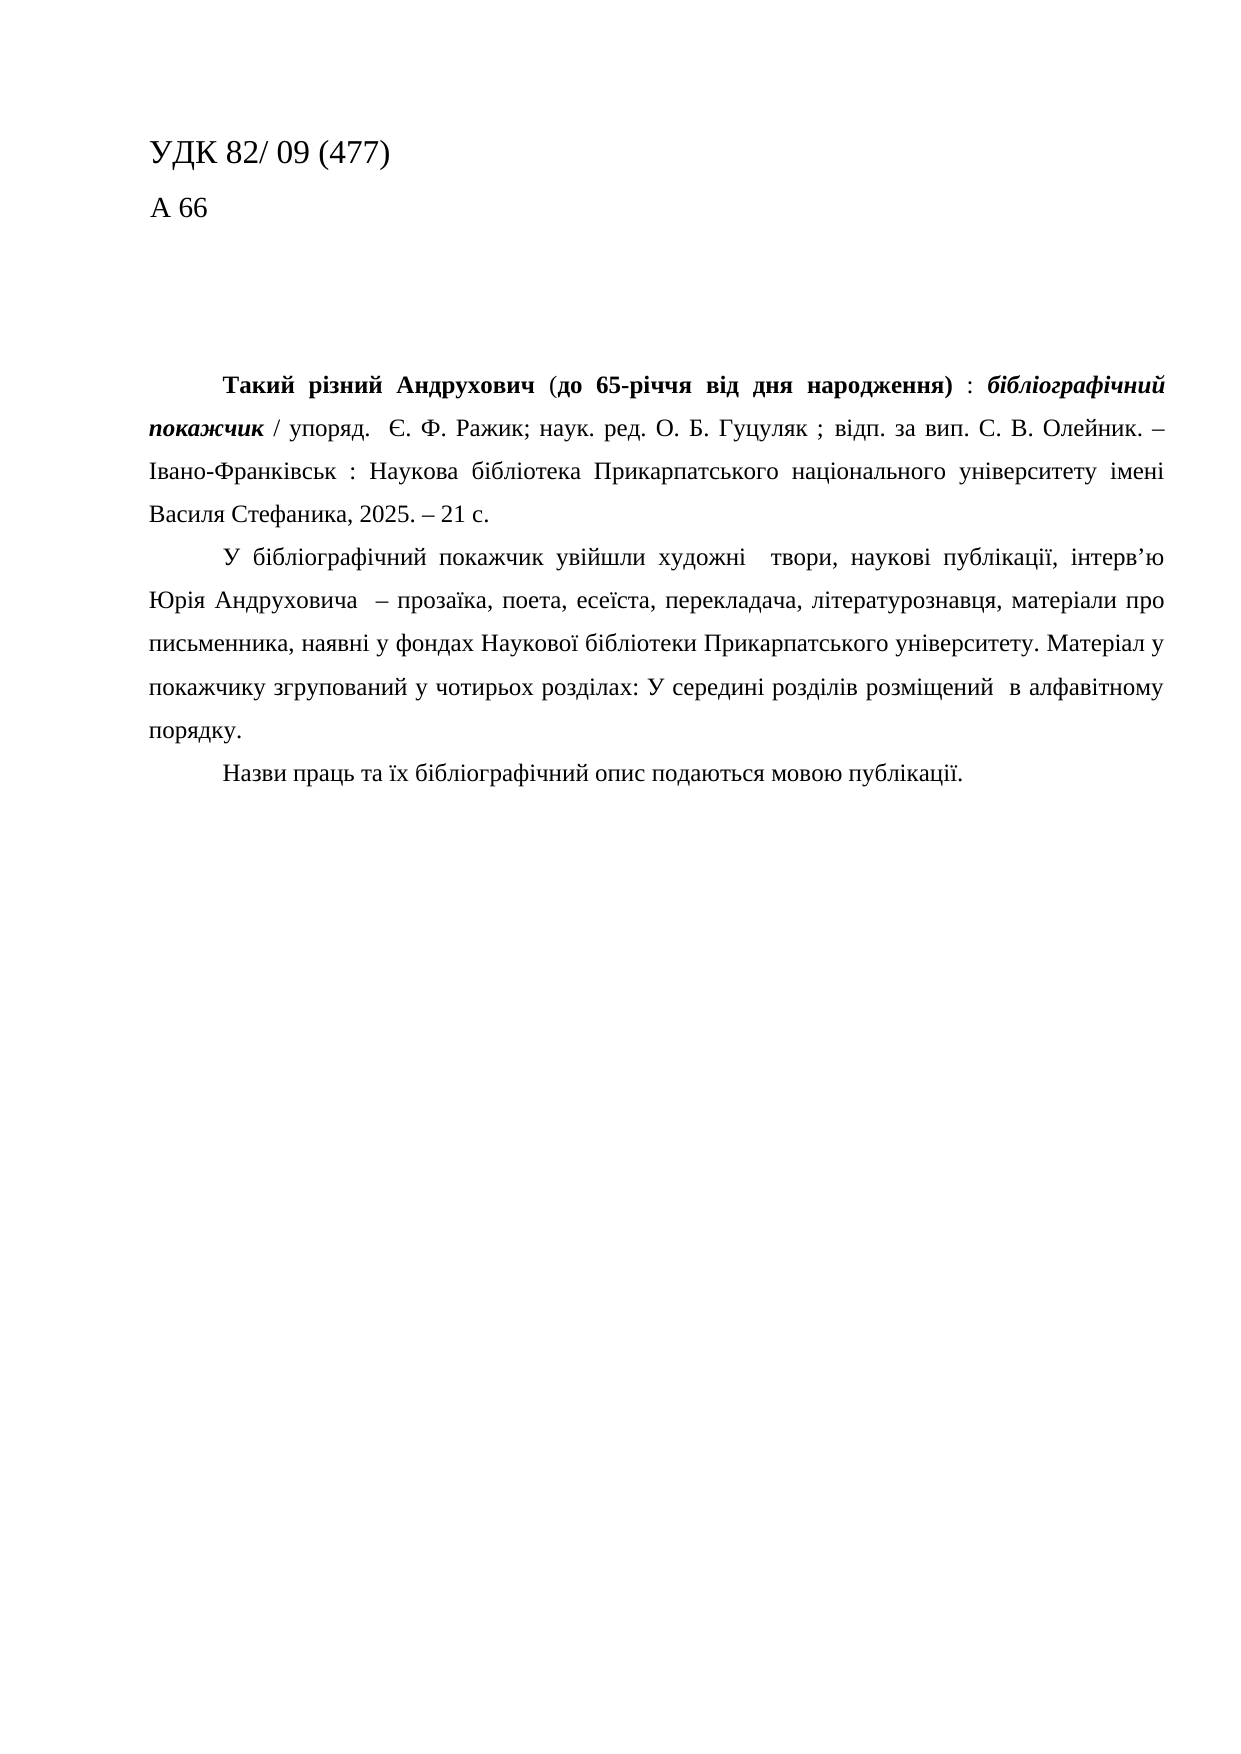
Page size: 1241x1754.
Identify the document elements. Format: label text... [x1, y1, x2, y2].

text У бібліографічний покажчик увійшли художні твори, наукові публікації, інтерв’ю Юрія Андруховича – прозаїка, поета, есеїста, перекладача, літературознавця, матеріали про письменника, наявні у фондах Наукової бібліотеки Прикарпатського університету. Матеріал у покажчику згрупований у чотирьох розділах: У середині розділів розміщений в алфавітному порядку. [149, 542, 1165, 743]
text А 66 [75, 190, 1165, 223]
text УДК 82/ 09 (477) [75, 132, 1165, 171]
text Назви праць та їх бібліографічний опис подаються мовою публікації. [75, 758, 1165, 787]
text Такий різний Андрухович (до 65-річчя від дня народження) : бібліографічний покажчик / упоряд. Є. Ф. Ражик; наук. ред. О. Б. Гуцуляк ; відп. за вип. С. В. Олейник. – Івано-Франківськ : Наукова бібліотека Прикарпатського національного університету імені Василя Стефаника, 2025. – 21 с. [149, 370, 1165, 528]
